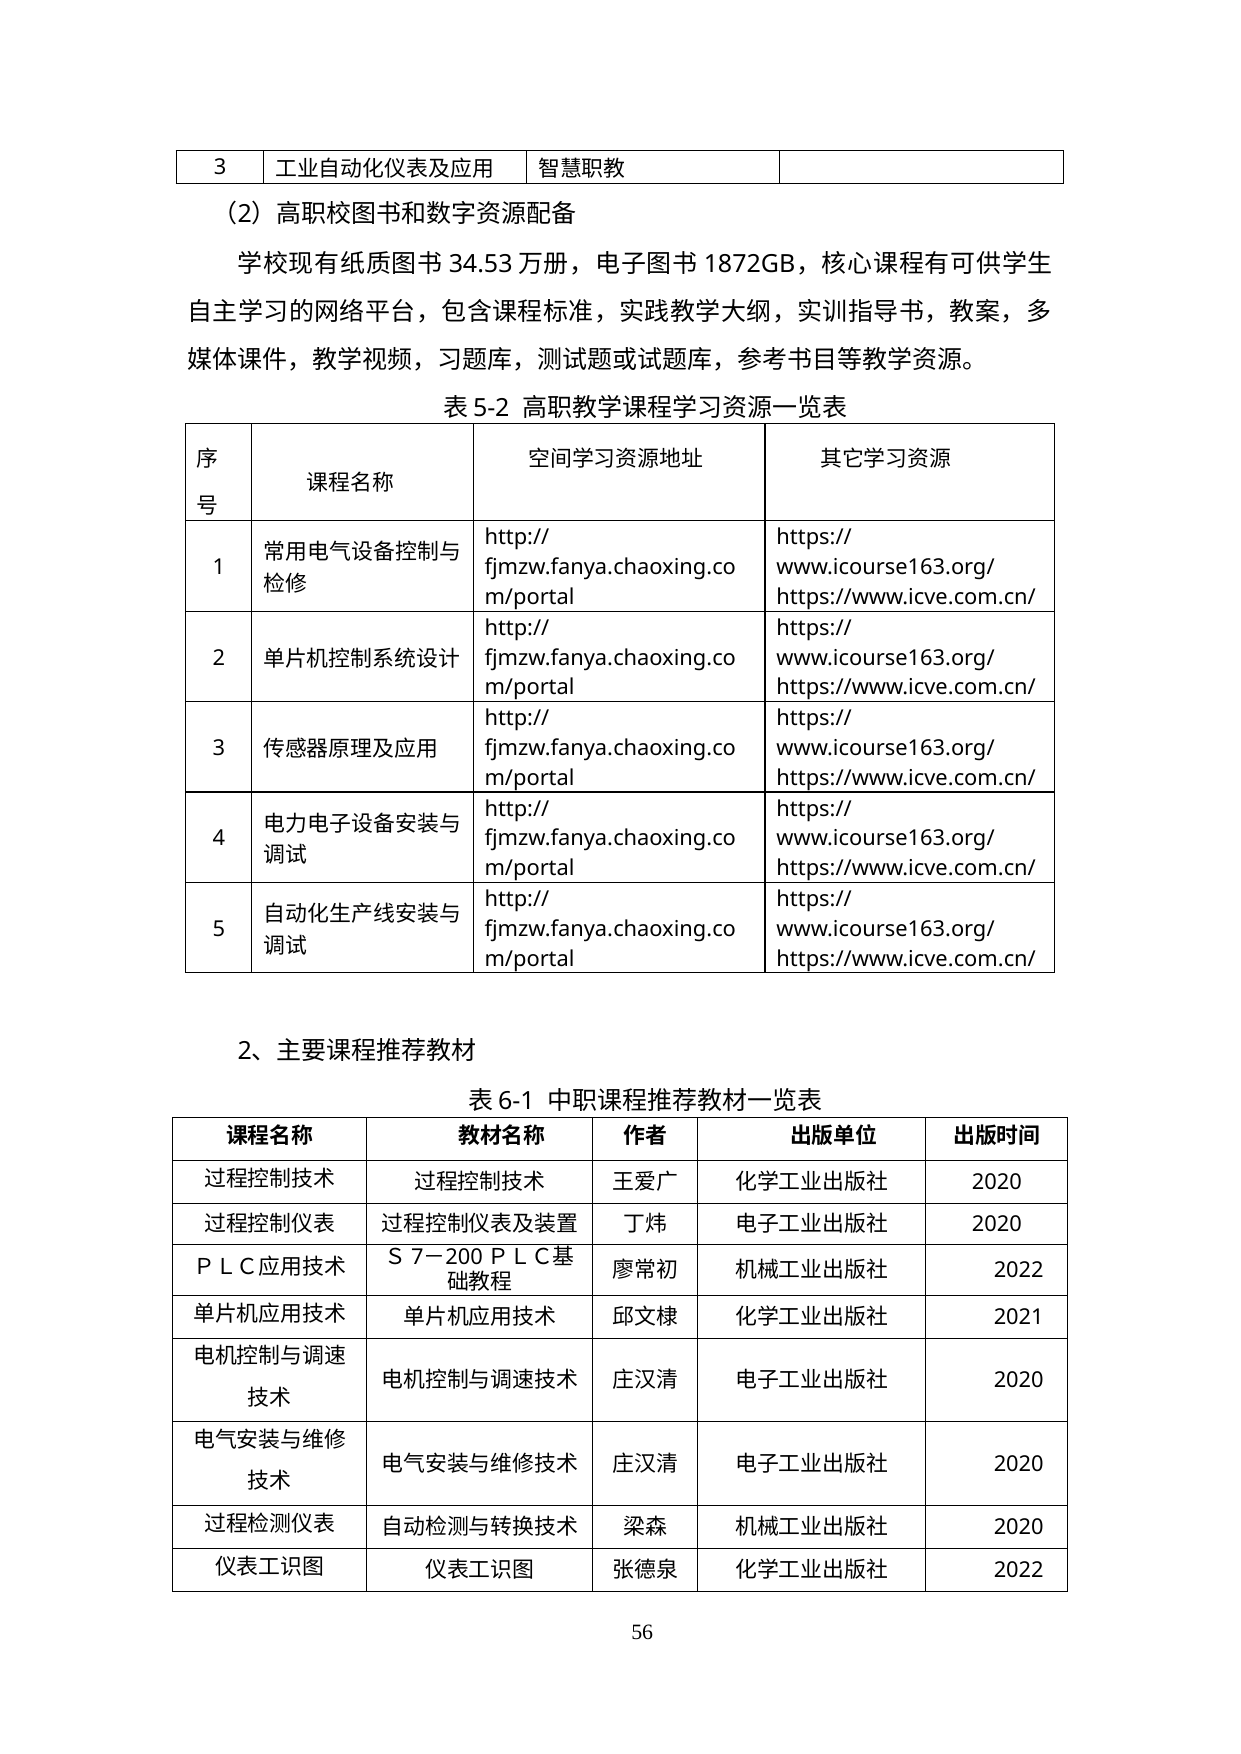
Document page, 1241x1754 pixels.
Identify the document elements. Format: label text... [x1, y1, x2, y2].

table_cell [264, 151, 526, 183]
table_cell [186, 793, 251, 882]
text （2）高职校图书和数字资源配备 [187, 184, 1053, 232]
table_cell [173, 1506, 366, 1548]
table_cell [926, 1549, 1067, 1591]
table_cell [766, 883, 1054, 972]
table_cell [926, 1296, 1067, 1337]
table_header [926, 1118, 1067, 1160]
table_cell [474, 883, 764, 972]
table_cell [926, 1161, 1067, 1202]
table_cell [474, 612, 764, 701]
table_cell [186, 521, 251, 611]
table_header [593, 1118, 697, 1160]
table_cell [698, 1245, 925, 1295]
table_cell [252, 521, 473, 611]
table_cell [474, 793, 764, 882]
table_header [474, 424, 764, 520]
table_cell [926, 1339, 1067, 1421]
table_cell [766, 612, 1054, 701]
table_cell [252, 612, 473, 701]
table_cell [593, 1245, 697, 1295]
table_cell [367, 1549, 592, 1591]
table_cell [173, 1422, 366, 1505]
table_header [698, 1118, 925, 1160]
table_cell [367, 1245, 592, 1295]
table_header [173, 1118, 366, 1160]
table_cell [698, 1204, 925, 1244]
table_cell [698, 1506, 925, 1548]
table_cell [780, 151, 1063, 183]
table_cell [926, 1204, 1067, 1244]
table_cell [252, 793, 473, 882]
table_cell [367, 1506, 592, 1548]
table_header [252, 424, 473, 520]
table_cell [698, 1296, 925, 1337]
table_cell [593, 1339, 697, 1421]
list 主要课程推荐教材 [187, 1021, 1053, 1069]
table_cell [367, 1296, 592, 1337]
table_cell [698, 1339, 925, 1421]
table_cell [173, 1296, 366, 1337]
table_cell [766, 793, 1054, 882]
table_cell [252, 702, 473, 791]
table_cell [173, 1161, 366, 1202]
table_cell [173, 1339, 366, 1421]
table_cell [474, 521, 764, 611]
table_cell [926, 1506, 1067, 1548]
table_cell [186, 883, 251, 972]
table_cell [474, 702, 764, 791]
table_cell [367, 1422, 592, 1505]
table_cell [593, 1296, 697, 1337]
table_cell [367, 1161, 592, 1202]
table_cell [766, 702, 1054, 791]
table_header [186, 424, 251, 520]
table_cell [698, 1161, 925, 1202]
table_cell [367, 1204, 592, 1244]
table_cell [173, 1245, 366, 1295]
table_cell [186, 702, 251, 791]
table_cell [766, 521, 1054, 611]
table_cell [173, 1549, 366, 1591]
text 学校现有纸质图书34.53万册，电子图书1872GB，核心课程有可供学生自主学习的网络平台，包含课程标准，实践教学大纲，实训指导书，教案，多媒体课件，教学视频，习题库，测试题或试题库，参考书目等教学资源。 [187, 232, 1053, 375]
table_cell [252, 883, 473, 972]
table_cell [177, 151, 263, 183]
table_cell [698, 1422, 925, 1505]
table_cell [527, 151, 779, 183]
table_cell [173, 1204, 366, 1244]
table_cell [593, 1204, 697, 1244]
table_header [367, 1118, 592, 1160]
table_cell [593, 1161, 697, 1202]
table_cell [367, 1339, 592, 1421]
text 表6-1 中职课程推荐教材一览表 [187, 1069, 1053, 1117]
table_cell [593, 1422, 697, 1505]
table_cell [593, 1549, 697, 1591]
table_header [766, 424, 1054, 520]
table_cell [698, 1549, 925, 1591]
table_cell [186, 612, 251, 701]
text 表5-2 高职教学课程学习资源一览表 [187, 375, 1053, 423]
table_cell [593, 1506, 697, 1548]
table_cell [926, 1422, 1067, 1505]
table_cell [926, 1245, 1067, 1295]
